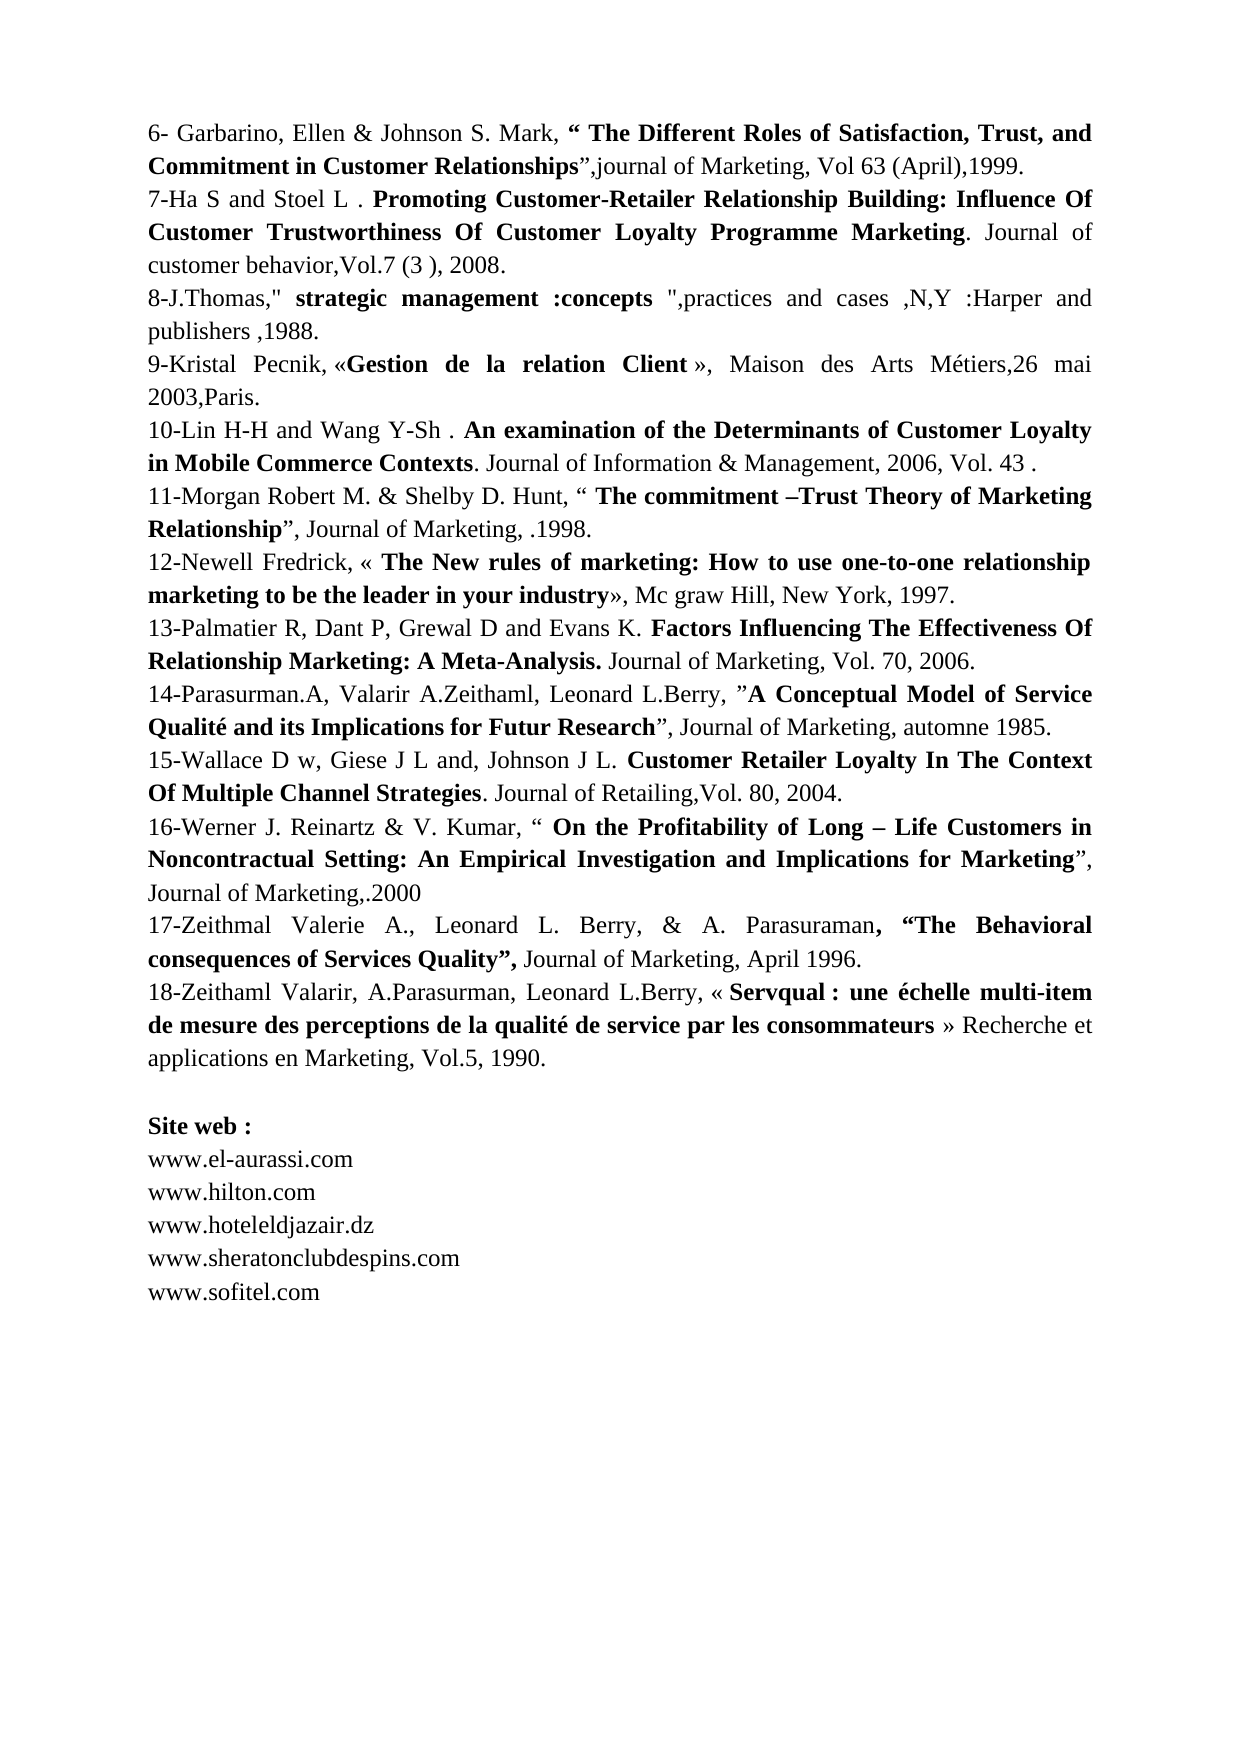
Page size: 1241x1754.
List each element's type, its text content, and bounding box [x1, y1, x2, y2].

text 9-Kristal Pecnik, «Gestion de la relation Client », Maison des Arts Métiers,26 mai 2003,Paris. [148, 349, 1092, 411]
text www.sofitel.com [148, 1277, 1092, 1305]
text 13-Palmatier R, Dant P, Grewal D and Evans K. Factors Influencing The Effectiveness Of Relationship Marketing: A Meta-Analysis. Journal of Marketing, Vol. 70, 2006. [148, 613, 1092, 675]
text 12-Newell Fredrick, « The New rules of marketing: How to use one-to-one relationship marketing to be the leader in your industry», Mc graw Hill, New York, 1997. [148, 547, 1092, 609]
text www.hoteleldjazair.dz [148, 1211, 1092, 1239]
text 15-Wallace D w, Giese J L and, Johnson J L. Customer Retailer Loyalty In The Context Of Multiple Channel Strategies. Journal of Retailing,Vol. 80, 2004. [148, 746, 1092, 807]
text Site web : [148, 1111, 1092, 1140]
text 14-Parasurman.A, Valarir A.Zeithaml, Leonard L.Berry, ”A Conceptual Model of Service Qualité and its Implications for Futur Research”, Journal of Marketing, automne 1985. [148, 679, 1092, 741]
text 11-Morgan Robert M. & Shelby D. Hunt, “ The commitment –Trust Theory of Marketing Relationship”, Journal of Marketing, .1998. [148, 481, 1092, 543]
text 7-Ha S and Stoel L . Promoting Customer-Retailer Relationship Building: Influence Of Customer Trustworthiness Of Customer Loyalty Programme Marketing. Journal of customer behavior,Vol.7 (3 ), 2008. [148, 184, 1092, 279]
text www.el-aurassi.com [148, 1144, 1092, 1173]
text 17-Zeithmal Valerie A., Leonard L. Berry, & A. Parasuraman, “The Behavioral consequences of Services Quality”, Journal of Marketing, April 1996. [148, 911, 1092, 972]
text 8-J.Thomas," strategic management :concepts ",practices and cases ,N,Y :Harper and publishers ,1988. [148, 283, 1092, 345]
text 18-Zeithaml Valarir, A.Parasurman, Leonard L.Berry, « Servqual : une échelle multi-item de mesure des perceptions de la qualité de service par les consommateurs » Recherche et applications en Marketing, Vol.5, 1990. [148, 977, 1092, 1071]
text www.hilton.com [148, 1177, 1092, 1206]
text www.sheratonclubdespins.com [148, 1243, 1092, 1272]
text 16-Werner J. Reinartz & V. Kumar, “ On the Profitability of Long – Life Customers in Noncontractual Setting: An Empirical Investigation and Implications for Marketing”, Journal of Marketing,.2000 [148, 812, 1092, 906]
text 6- Garbarino, Ellen & Johnson S. Mark, “ The Different Roles of Satisfaction, Trust, and Commitment in Customer Relationships”,journal of Marketing, Vol 63 (April),1999. [148, 118, 1092, 180]
text 10-Lin H-H and Wang Y-Sh . An examination of the Determinants of Customer Loyalty in Mobile Commerce Contexts. Journal of Information & Management, 2006, Vol. 43 . [148, 415, 1092, 477]
